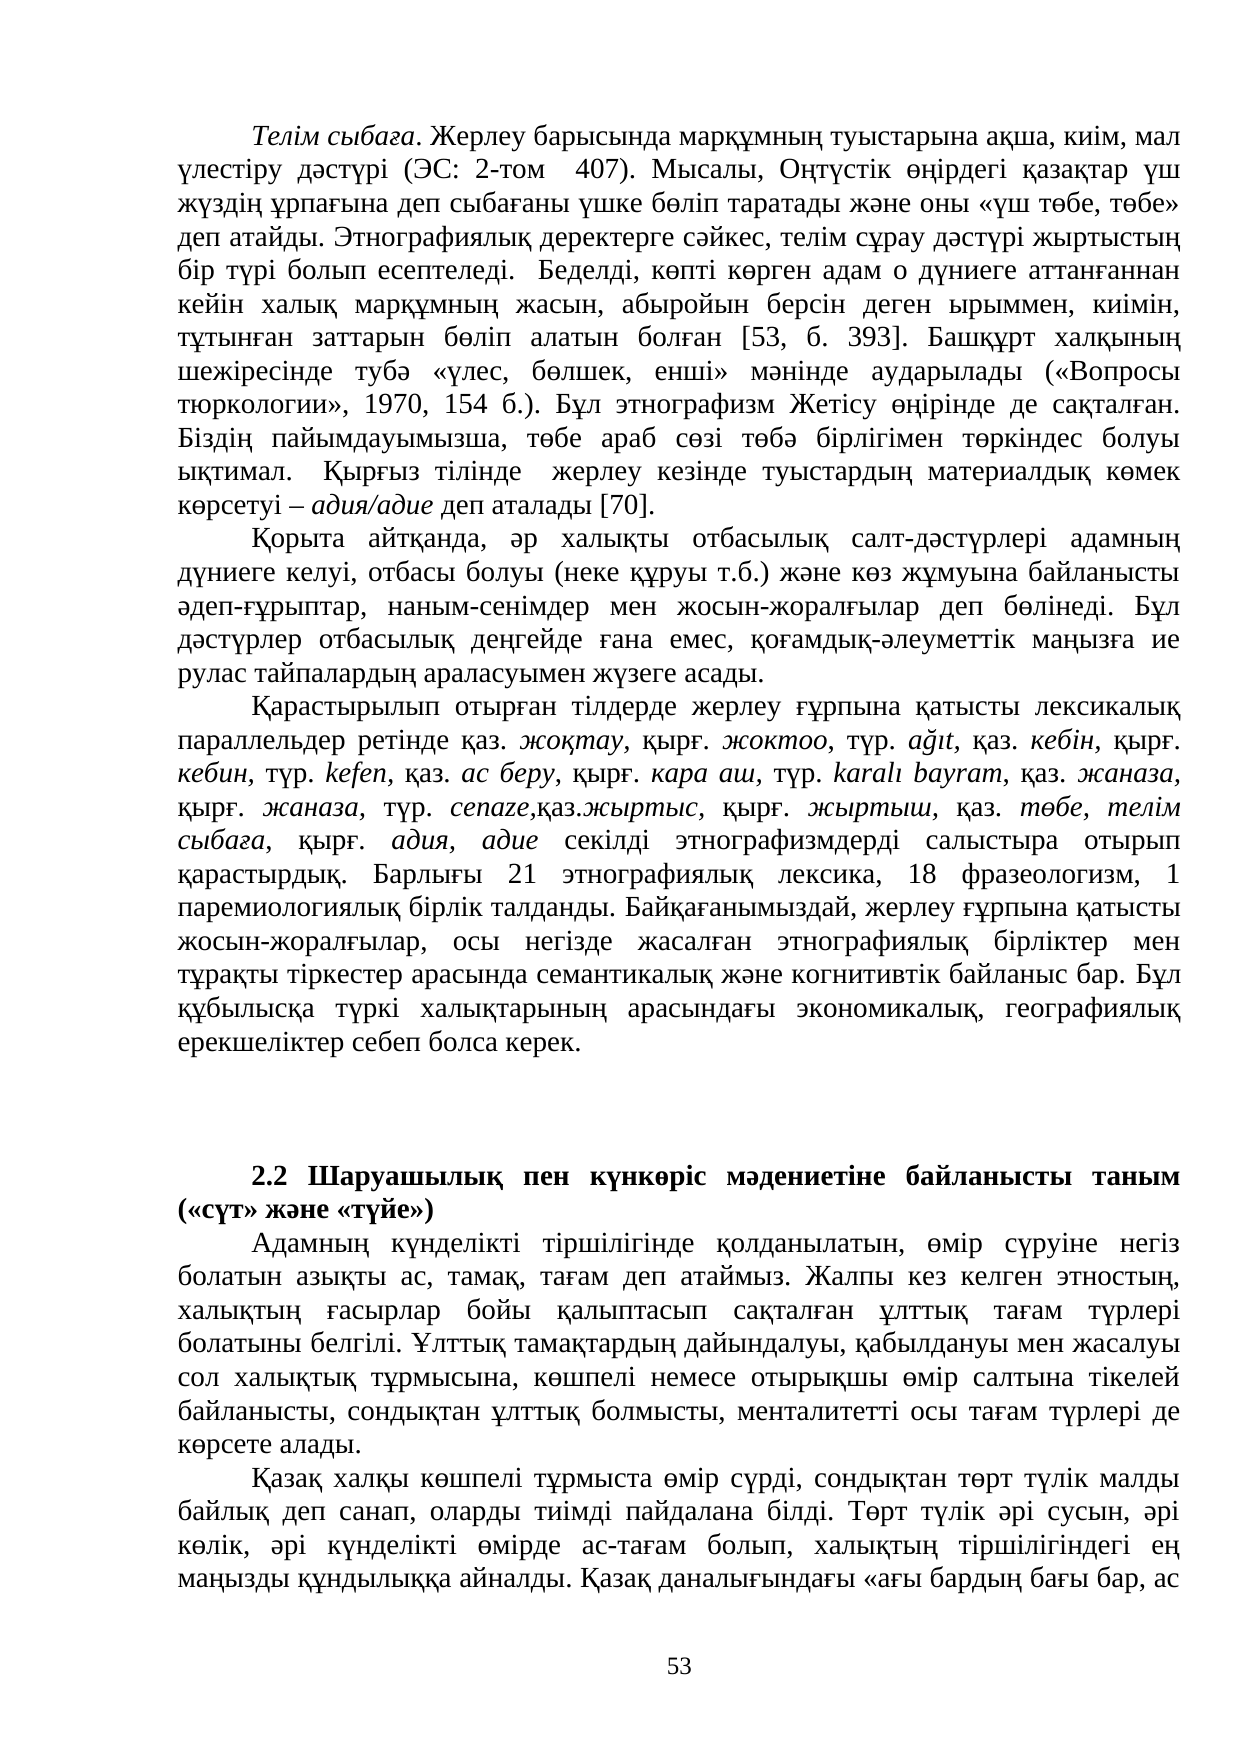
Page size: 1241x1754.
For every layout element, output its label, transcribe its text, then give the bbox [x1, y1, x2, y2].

text 2.2 Шаруашылық пен күнкөріс мәдениетіне байланысты таным («сүт» және «түйе») [177, 1158, 1181, 1225]
text Қарастырылып отырған тілдерде жерлеу ғұрпына қатысты лексикалық параллельдер ретінде қаз. жоқтау, қырғ. жоктоо, түр. ağıt, қаз. кебін, қырғ. кебин, түр. kefen, қаз. ас беру, қырғ. кара аш, түр. karalı bayram, қаз. жаназа, қырғ. жаназа, түр. cenaze,қаз.жыртыс, қырғ. жыртыш, қаз. төбе, телім сыбаға, қырғ. адия, адие секілді этнографизмдерді салыстыра отырып қарастырдық. Барлығы 21 этнографиялық лексика, 18 фразеологизм, 1 паремиологиялық бірлік талданды. Байқағанымыздай, жерлеу ғұрпына қатысты жосын-жоралғылар, осы негізде жасалған этнографиялық бірліктер мен тұрақты тіркестер арасында семантикалық және когнитивтік байланыс бар. Бұл құбылысқа түркі халықтарының арасындағы экономикалық, географиялық ерекшеліктер себеп болса керек. [177, 688, 1181, 1057]
text Телім сыбаға. Жерлеу барысында марқұмның туыстарына ақша, киім, мал үлестіру дәстүрі (ЭС: 2-том 407). Мысалы, Оңтүстік өңірдегі қазақтар үш жүздің ұрпағына деп сыбағаны үшке бөліп таратады және оны «үш төбе, төбе» деп атайды. Этнографиялық деректерге сәйкес, телім сұрау дәстүрі жыртыстың бір түрі болып есептеледі. Беделді, көпті көрген адам о дүниеге аттанғаннан кейін халық марқұмның жасын, абыройын берсін деген ырыммен, киімін, тұтынған заттарын бөліп алатын болған [53, б. 393]. Башқұрт халқының шежіресінде тубә «үлес, бөлшек, енші» мәнінде аударылады («Вопросы тюркологии», 1970, 154 б.). Бұл этнографизм Жетісу өңірінде де сақталған. Біздің пайымдауымызша, төбе араб сөзі төбә бірлігімен төркіндес болуы ықтимал. Қырғыз тілінде жерлеу кезінде туыстардың материалдық көмек көрсетуі – адия/адие деп аталады [70]. [177, 118, 1181, 521]
text Адамның күнделікті тіршілігінде қолданылатын, өмір сүруіне негіз болатын азықты ас, тамақ, тағам деп атаймыз. Жалпы кез келген этностың, халықтың ғасырлар бойы қалыптасып сақталған ұлттық тағам түрлері болатыны белгілі. Ұлттық тамақтардың дайындалуы, қабылдануы мен жасалуы сол халықтық тұрмысына, көшпелі немесе отырықшы өмір салтына тікелей байланысты, сондықтан ұлттық болмысты, менталитетті осы тағам түрлері де көрсете алады. [177, 1225, 1181, 1460]
text Қорыта айтқанда, әр халықты отбасылық салт-дәстүрлері адамның дүниеге келуі, отбасы болуы (неке құруы т.б.) және көз жұмуына байланысты әдеп-ғұрыптар, наным-сенімдер мен жосын-жоралғылар деп бөлінеді. Бұл дәстүрлер отбасылық деңгейде ғана емес, қоғамдық-әлеуметтік маңызға ие рулас тайпалардың араласуымен жүзеге асады. [177, 521, 1181, 688]
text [177, 1460, 1181, 1594]
